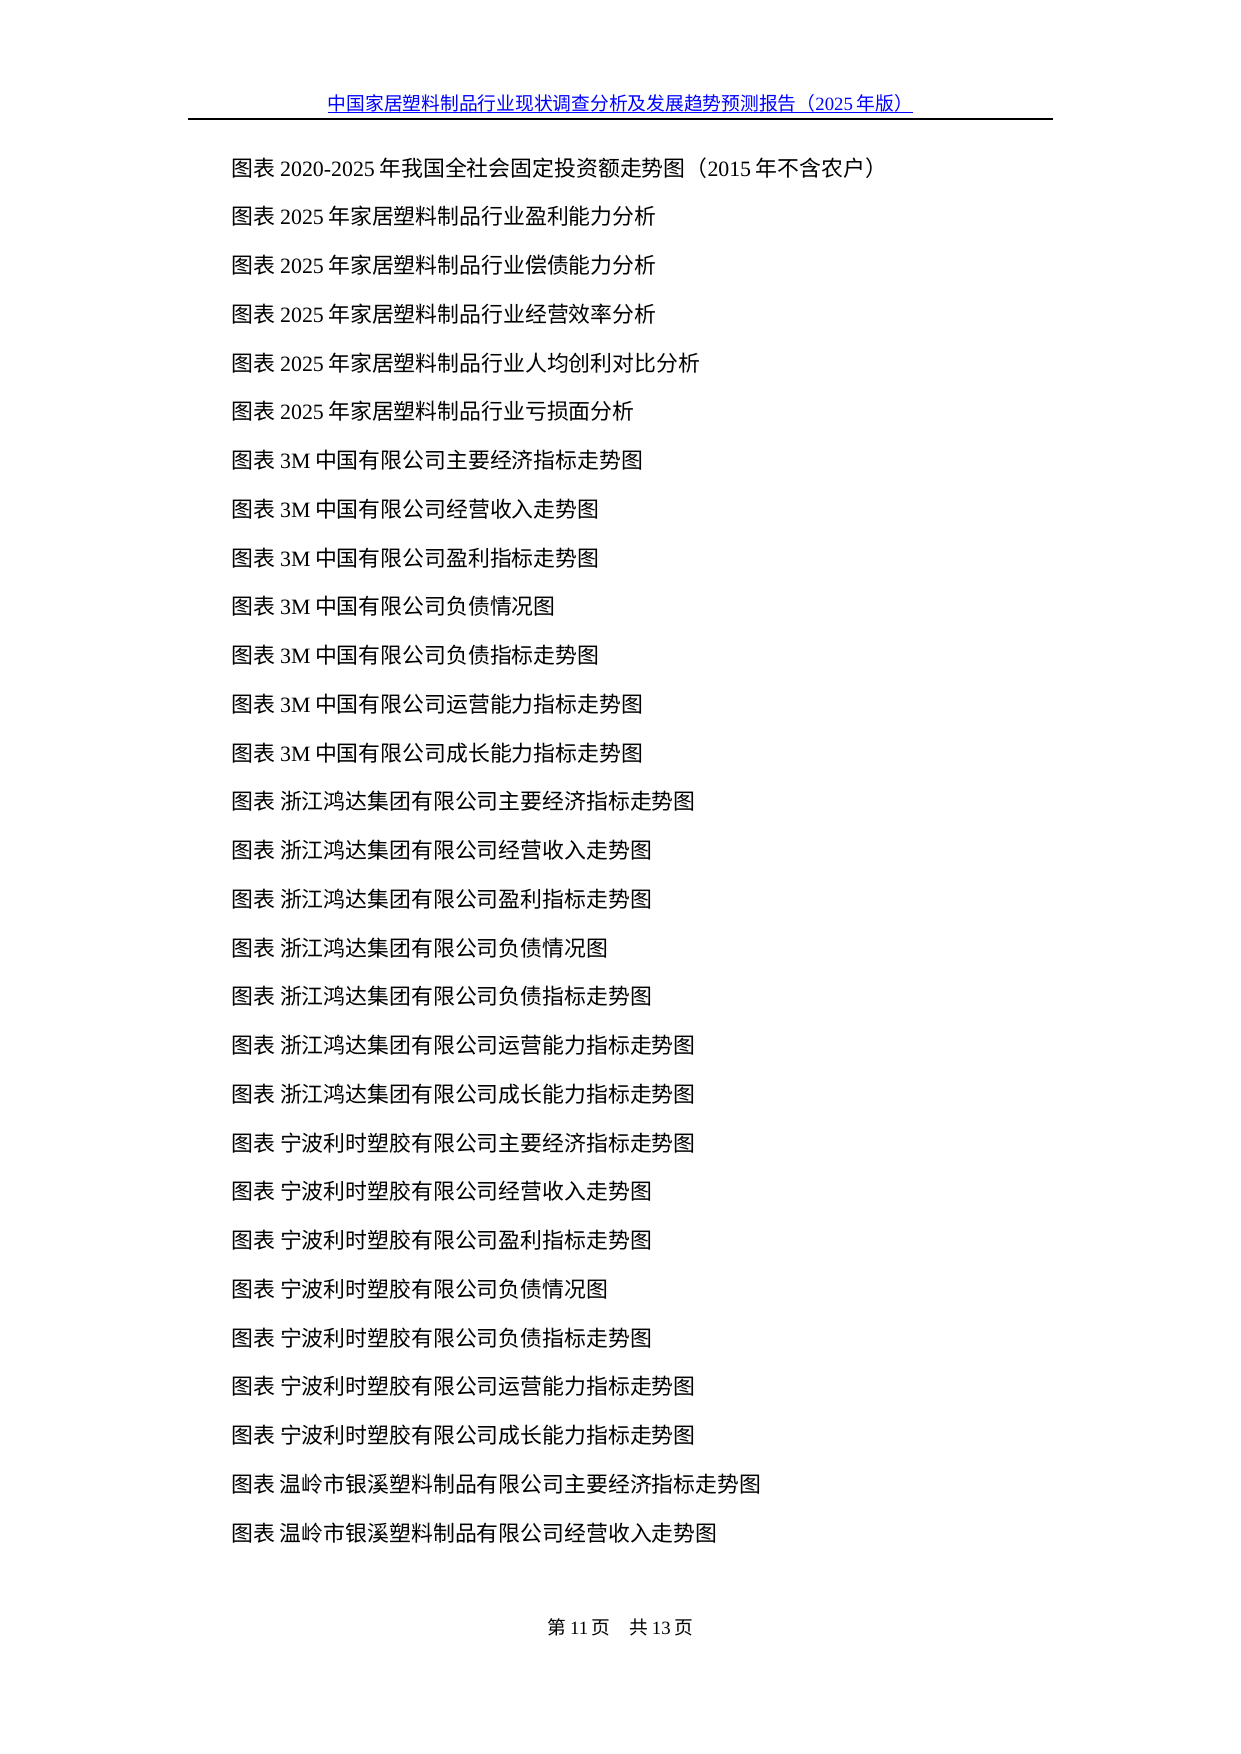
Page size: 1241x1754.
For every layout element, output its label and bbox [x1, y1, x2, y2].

text [187, 150, 1053, 1548]
